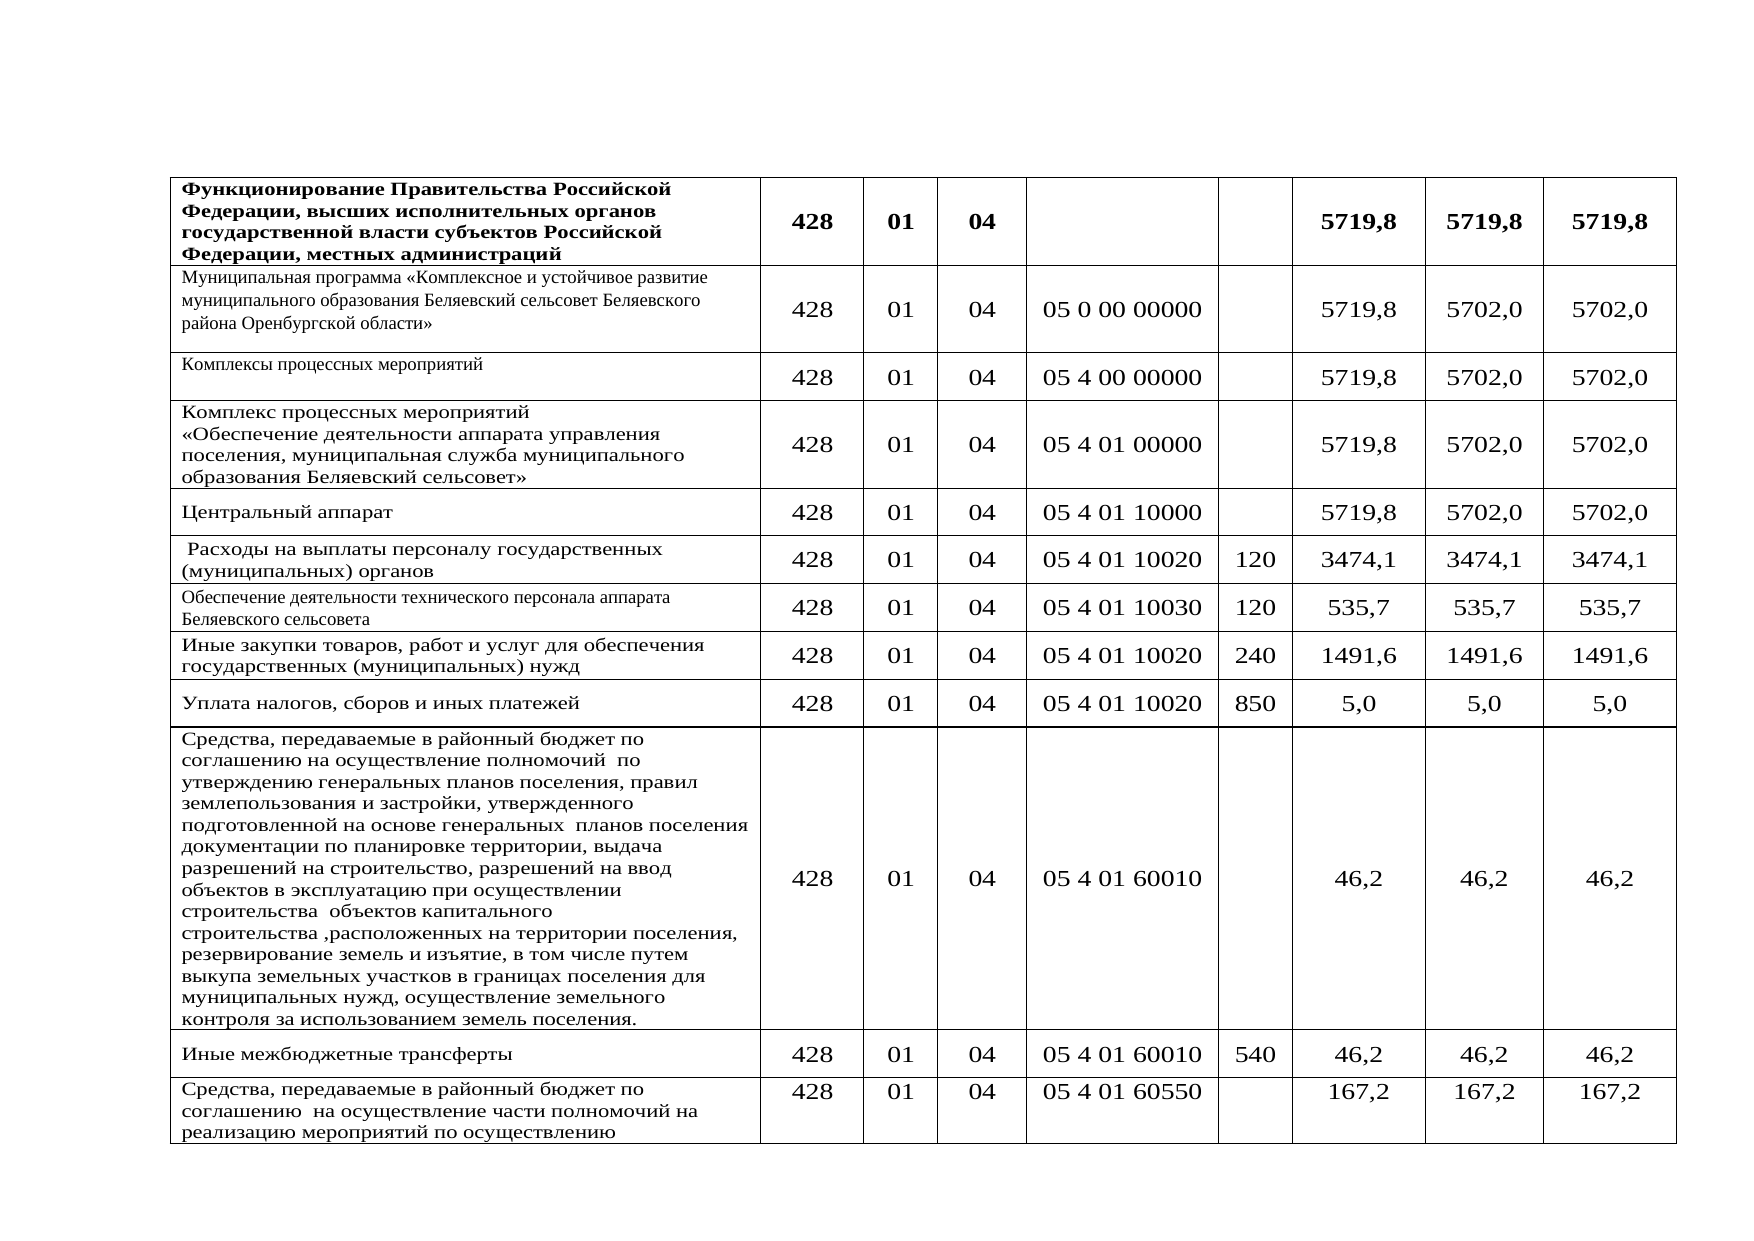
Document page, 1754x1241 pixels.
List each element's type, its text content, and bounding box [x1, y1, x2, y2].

table_cell 3474,1 [1544, 536, 1676, 583]
table_cell [1219, 489, 1292, 535]
table_cell 1491,6 [1293, 632, 1425, 679]
table_cell 01 [864, 728, 937, 1029]
table_cell [1219, 353, 1292, 400]
table_cell 04 [938, 489, 1026, 535]
table_cell 5,0 [1426, 680, 1543, 726]
table_cell 05 4 01 10020 [1027, 632, 1218, 679]
table_cell 5702,0 [1544, 266, 1676, 352]
table_cell [1219, 728, 1292, 1029]
table_cell 428 [761, 728, 863, 1029]
table_cell Центральный аппарат [171, 489, 760, 535]
table_cell 5719,8 [1426, 178, 1543, 264]
table_cell 5702,0 [1544, 353, 1676, 400]
table_cell 04 [938, 1078, 1026, 1143]
table_cell Иные закупки товаров, работ и услуг для обеспечения государственных (муниципальных) нужд [171, 632, 760, 679]
table_cell 5719,8 [1293, 353, 1425, 400]
table_cell 428 [761, 178, 863, 264]
table_cell 05 4 00 00000 [1027, 353, 1218, 400]
table_cell [1219, 1078, 1292, 1143]
table_cell 01 [864, 632, 937, 679]
table_cell 1491,6 [1544, 632, 1676, 679]
table_cell 5719,8 [1544, 178, 1676, 264]
table_cell 428 [761, 266, 863, 352]
table_cell 3474,1 [1293, 536, 1425, 583]
table_cell [1027, 178, 1218, 264]
table_cell 04 [938, 584, 1026, 631]
table_cell 05 4 01 10000 [1027, 489, 1218, 535]
table_cell 01 [864, 266, 937, 352]
table_cell 5719,8 [1293, 489, 1425, 535]
table_cell Комплексы процессных мероприятий [171, 353, 760, 400]
table_cell 535,7 [1544, 584, 1676, 631]
table_cell 46,2 [1544, 728, 1676, 1029]
table_cell 04 [938, 680, 1026, 726]
table_cell 5702,0 [1544, 489, 1676, 535]
table_cell 01 [864, 401, 937, 487]
table_cell 46,2 [1426, 728, 1543, 1029]
table_cell 05 0 00 00000 [1027, 266, 1218, 352]
table_cell 04 [938, 632, 1026, 679]
table_cell 1491,6 [1426, 632, 1543, 679]
table_cell Средства, передаваемые в районный бюджет по соглашению на осуществление полномочий по утверждению генеральных планов поселения, правил землепользования и застройки, утвержденного подготовленной на основе генеральных планов поселения документации по планировке территории, выдача разрешений на строительство, разрешений на ввод объектов в эксплуатацию при осуществлении строительства объектов капитального строительства ,расположенных на территории поселения, резервирование земель и изъятие, в том числе путем выкупа земельных участков в границах поселения для муниципальных нужд, осуществление земельного контроля за использованием земель поселения. [171, 728, 760, 1029]
table_cell 46,2 [1293, 728, 1425, 1029]
table_cell 05 4 01 60010 [1027, 728, 1218, 1029]
table_cell 540 [1219, 1030, 1292, 1077]
table_cell 46,2 [1544, 1030, 1676, 1077]
table_cell 167,2 [1426, 1078, 1543, 1143]
table_cell 120 [1219, 584, 1292, 631]
table_cell 01 [864, 584, 937, 631]
table_cell 5719,8 [1293, 401, 1425, 487]
table_cell Муниципальная программа «Комплексное и устойчивое развитие муниципального образования Беляевский сельсовет Беляевского района Оренбургской области» [171, 266, 760, 352]
table_cell Функционирование Правительства Российской Федерации, высших исполнительных органов государственной власти субъектов Российской Федерации, местных администраций [171, 178, 760, 264]
table_cell 167,2 [1544, 1078, 1676, 1143]
table_cell 05 4 01 00000 [1027, 401, 1218, 487]
table_cell 3474,1 [1426, 536, 1543, 583]
table_cell 5702,0 [1426, 266, 1543, 352]
table_cell 5702,0 [1426, 353, 1543, 400]
table_cell 120 [1219, 536, 1292, 583]
table_cell 5702,0 [1544, 401, 1676, 487]
table_cell 240 [1219, 632, 1292, 679]
table_cell 428 [761, 1030, 863, 1077]
table_cell Комплекс процессных мероприятий «Обеспечение деятельности аппарата управления поселения, муниципальная служба муниципального образования Беляевский сельсовет» [171, 401, 760, 487]
table_cell 46,2 [1426, 1030, 1543, 1077]
table_cell 05 4 01 10030 [1027, 584, 1218, 631]
table_cell 5719,8 [1293, 266, 1425, 352]
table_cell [171, 1078, 760, 1143]
table_cell 05 4 01 60010 [1027, 1030, 1218, 1077]
table_cell 428 [761, 489, 863, 535]
table_cell 01 [864, 536, 937, 583]
table_cell 428 [761, 680, 863, 726]
table_cell 01 [864, 1030, 937, 1077]
table_cell 05 4 01 10020 [1027, 536, 1218, 583]
table_cell 01 [864, 1078, 937, 1143]
table_cell 535,7 [1426, 584, 1543, 631]
table_cell 5702,0 [1426, 401, 1543, 487]
table_cell 5,0 [1293, 680, 1425, 726]
table_cell 5702,0 [1426, 489, 1543, 535]
table_cell 5719,8 [1293, 178, 1425, 264]
table_cell 428 [761, 1078, 863, 1143]
table_cell 850 [1219, 680, 1292, 726]
table_cell 04 [938, 178, 1026, 264]
table_cell [1219, 178, 1292, 264]
table_cell 428 [761, 584, 863, 631]
table_cell Обеспечение деятельности технического персонала аппарата Беляевского сельсовета [171, 584, 760, 631]
table_cell 46,2 [1293, 1030, 1425, 1077]
table_cell 04 [938, 1030, 1026, 1077]
table_cell 04 [938, 353, 1026, 400]
table_cell 01 [864, 178, 937, 264]
table_cell Уплата налогов, сборов и иных платежей [171, 680, 760, 726]
table_cell Расходы на выплаты персоналу государственных (муниципальных) органов [171, 536, 760, 583]
table_cell 01 [864, 353, 937, 400]
table_cell 05 4 01 60550 [1027, 1078, 1218, 1143]
table_cell 05 4 01 10020 [1027, 680, 1218, 726]
table_cell 428 [761, 632, 863, 679]
table_cell 04 [938, 401, 1026, 487]
table_cell 04 [938, 536, 1026, 583]
table_cell 01 [864, 680, 937, 726]
table_cell 428 [761, 353, 863, 400]
table_cell 167,2 [1293, 1078, 1425, 1143]
table_cell 428 [761, 536, 863, 583]
table_cell 04 [938, 728, 1026, 1029]
table_cell [1219, 401, 1292, 487]
table_cell [1219, 266, 1292, 352]
table_cell 01 [864, 489, 937, 535]
table_cell 04 [938, 266, 1026, 352]
table_cell Иные межбюджетные трансферты [171, 1030, 760, 1077]
table_cell 535,7 [1293, 584, 1425, 631]
table_cell 428 [761, 401, 863, 487]
table_cell 5,0 [1544, 680, 1676, 726]
